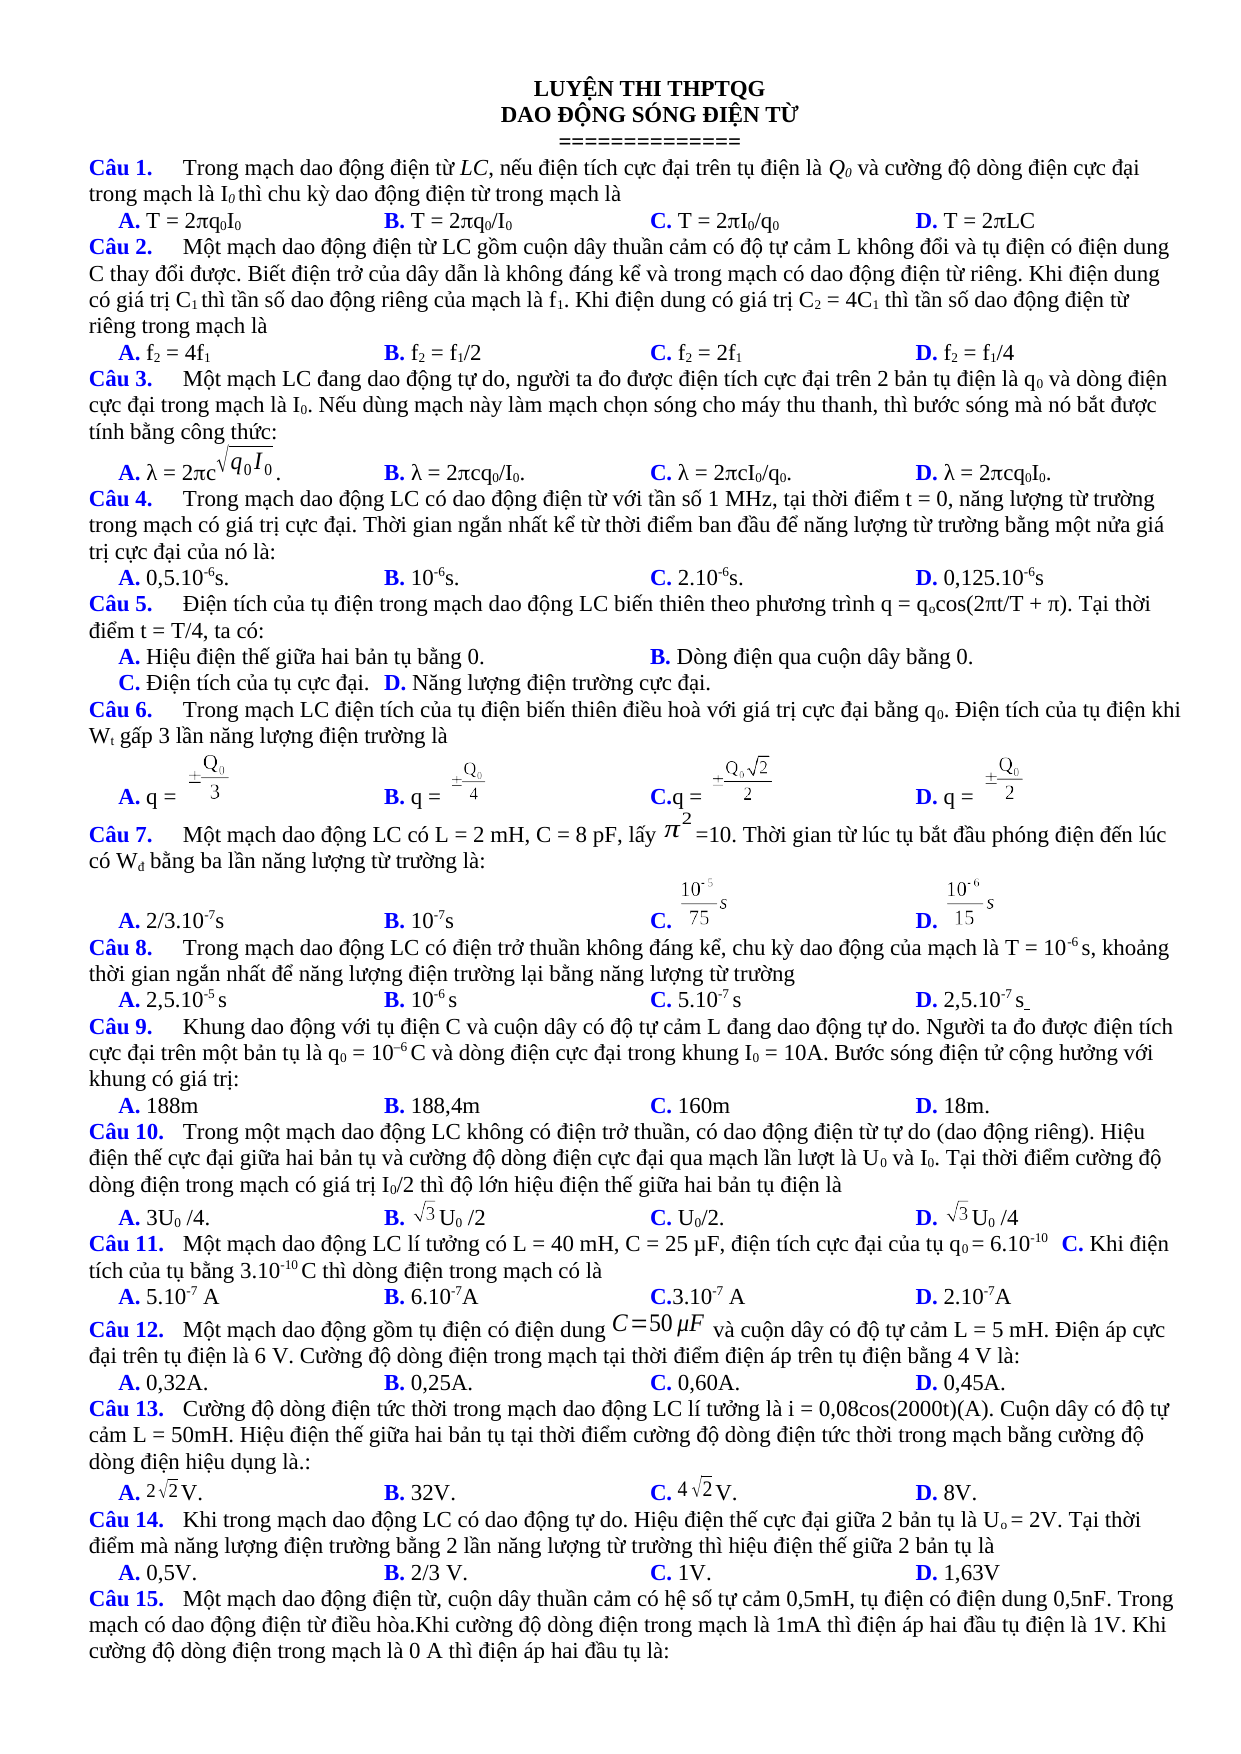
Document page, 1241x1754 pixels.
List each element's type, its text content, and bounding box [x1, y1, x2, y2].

text A. 2,5.10-5 s B. 10-6 s C. 5.10-7 s D. 2,5.10-7 s [89, 986, 1181, 1013]
list Khi trong mạch dao động LC có dao động tự do. Hiệu điện thế cực đại giữa 2 bản tụ là Uo = 2V. Tại thời điểm mà năng lượng điện trường bằng 2 lần năng lượng từ trường thì hiệu điện thế giữa 2 bản tụ là [89, 1506, 1181, 1558]
text A. 188m B. 188,4m C. 160m D. 18m. [89, 1092, 1181, 1118]
list Trong mạch dao động LC có điện trở thuần không đáng kể, chu kỳ dao động của mạch là T = 10-6 s, khoảng thời gian ngắn nhất để năng lượng điện trường lại bằng năng lượng từ trường [89, 934, 1181, 986]
list Trong mạch dao động điện từ LC, nếu điện tích cực đại trên tụ điện là Q0 và cường độ dòng điện cực đại trong mạch là I0 thì chu kỳ dao động điện từ trong mạch là [89, 154, 1181, 207]
list Một mạch dao động LC lí tưởng có L = 40 mH, C = 25 µF, điện tích cực đại của tụ q0 = 6.10-10 C. Khi điện tích của tụ bằng 3.10-10 C thì dòng điện trong mạch có là [89, 1230, 1181, 1283]
text A. Hiệu điện thế giữa hai bản tụ bằng 0. B. Dòng điện qua cuộn dây bằng 0. [89, 643, 1181, 669]
list Cường độ dòng điện tức thời trong mạch dao động LC lí tưởng là i = 0,08cos(2000t)(A). Cuộn dây có độ tự cảm L = 50mH. Hiệu điện thế giữa hai bản tụ tại thời điểm cường độ dòng điện tức thời trong mạch bằng cường độ dòng điện hiệu dụng là.: [89, 1395, 1181, 1474]
text A. T = 2q0I0 B. T = 2q0/I0 C. T = 2I0/q0 D. T = 2LC [89, 207, 1181, 233]
text C. Điện tích của tụ cực đại. D. Năng lượng điện trường cực đại. [89, 669, 1181, 696]
list Một mạch LC đang dao động tự do, người ta đo được điện tích cực đại trên 2 bản tụ điện là q0 và dòng điện cực đại trong mạch là I0. Nếu dùng mạch này làm mạch chọn sóng cho máy thu thanh, thì bước sóng mà nó bắt được tính bằng công thức: [89, 365, 1181, 444]
list Khung dao động với tụ điện C và cuộn dây có độ tự cảm L đang dao động tự do. Người ta đo được điện tích cực đại trên một bản tụ là q0 = 10–6 C và dòng điện cực đại trong khung I0 = 10A. Bước sóng điện tử cộng hưởng với khung có giá trị: [89, 1013, 1181, 1092]
text A. f2 = 4f1 B. f2 = f1/2 C. f2 = 2f1 D. f2 = f1/4 [89, 339, 1181, 365]
text LUYỆN THI THPTQG [89, 75, 1181, 101]
list Trong một mạch dao động LC không có điện trở thuần, có dao động điện từ tự do (dao động riêng). Hiệu điện thế cực đại giữa hai bản tụ và cường độ dòng điện cực đại qua mạch lần lượt là U0 và I0. Tại thời điểm cường độ dòng điện trong mạch có giá trị I0/2 thì độ lớn hiệu điện thế giữa hai bản tụ điện là [89, 1118, 1181, 1197]
text A. V. B. 32V. C. V. D. 8V. [89, 1474, 1181, 1506]
text A. 0,5V. B. 2/3 V. C. 1V. D. 1,63V [89, 1558, 1181, 1585]
text A. 0,5.10-6s. B. 10-6s. C. 2.10-6s. D. 0,125.10-6s [89, 564, 1181, 590]
list Một mạch dao động điện từ, cuộn dây thuần cảm có hệ số tự cảm 0,5mH, tụ điện có điện dung 0,5nF. Trong mạch có dao động điện từ điều hòa.Khi cường độ dòng điện trong mạch là 1mA thì điện áp hai đầu tụ điện là 1V. Khi cường độ dòng điện trong mạch là 0 A thì điện áp hai đầu tụ là: [89, 1585, 1181, 1664]
text A. 5.10-7 A B. 6.10-7A C.3.10-7 A D. 2.10-7A [89, 1283, 1181, 1309]
list Trong mạch dao động LC có dao động điện từ với tần số 1 MHz, tại thời điểm t = 0, năng lượng từ trường trong mạch có giá trị cực đại. Thời gian ngắn nhất kể từ thời điểm ban đầu để năng lượng từ trường bằng một nửa giá trị cực đại của nó là: [89, 485, 1181, 564]
list Điện tích của tụ điện trong mạch dao động LC biến thiên theo phương trình q = qocos(2πt/T + π). Tại thời điểm t = T/4, ta có: [89, 590, 1181, 643]
text A. q = B. q = C.q = D. q = [89, 748, 1181, 810]
list Một mạch dao động gồm tụ điện có điện dung và cuộn dây có độ tự cảm L = 5 mH. Điện áp cực đại trên tụ điện là 6 V. Cường độ dòng điện trong mạch tại thời điểm điện áp trên tụ điện bằng 4 V là: [89, 1309, 1181, 1369]
text A. 2/3.10-7s B. 10-7s C. D. [89, 874, 1181, 934]
list Trong mạch LC điện tích của tụ điện biến thiên điều hoà với giá trị cực đại bằng q0. Điện tích của tụ điện khi Wt gấp 3 lần năng lượng điện trường là [89, 696, 1181, 748]
text DAO ĐỘNG SÓNG ĐIỆN TỪ [89, 101, 1181, 128]
list Một mạch dao động điện từ LC gồm cuộn dây thuần cảm có độ tự cảm L không đổi và tụ điện có điện dung C thay đổi được. Biết điện trở của dây dẫn là không đáng kể và trong mạch có dao động điện từ riêng. Khi điện dung có giá trị C1 thì tần số dao động riêng của mạch là f1. Khi điện dung có giá trị C2 = 4C1 thì tần số dao động điện từ riêng trong mạch là [89, 233, 1181, 339]
text A. λ = 2c. B. λ = 2cq0/I0. C. λ = 2cI0/q0. D. λ = 2cq0I0. [89, 444, 1181, 485]
text A. 0,32A. B. 0,25A. C. 0,60A. D. 0,45A. [89, 1369, 1181, 1395]
list Một mạch dao động LC có L = 2 mH, C = 8 pF, lấy =10. Thời gian từ lúc tụ bắt đầu phóng điện đến lúc có Wđ bằng ba lần năng lượng từ trường là: [89, 810, 1181, 874]
text ============== [89, 128, 1181, 154]
text A. 3U0 /4. B. U0 /2 C. U0/2. D. U0 /4 [89, 1197, 1181, 1230]
